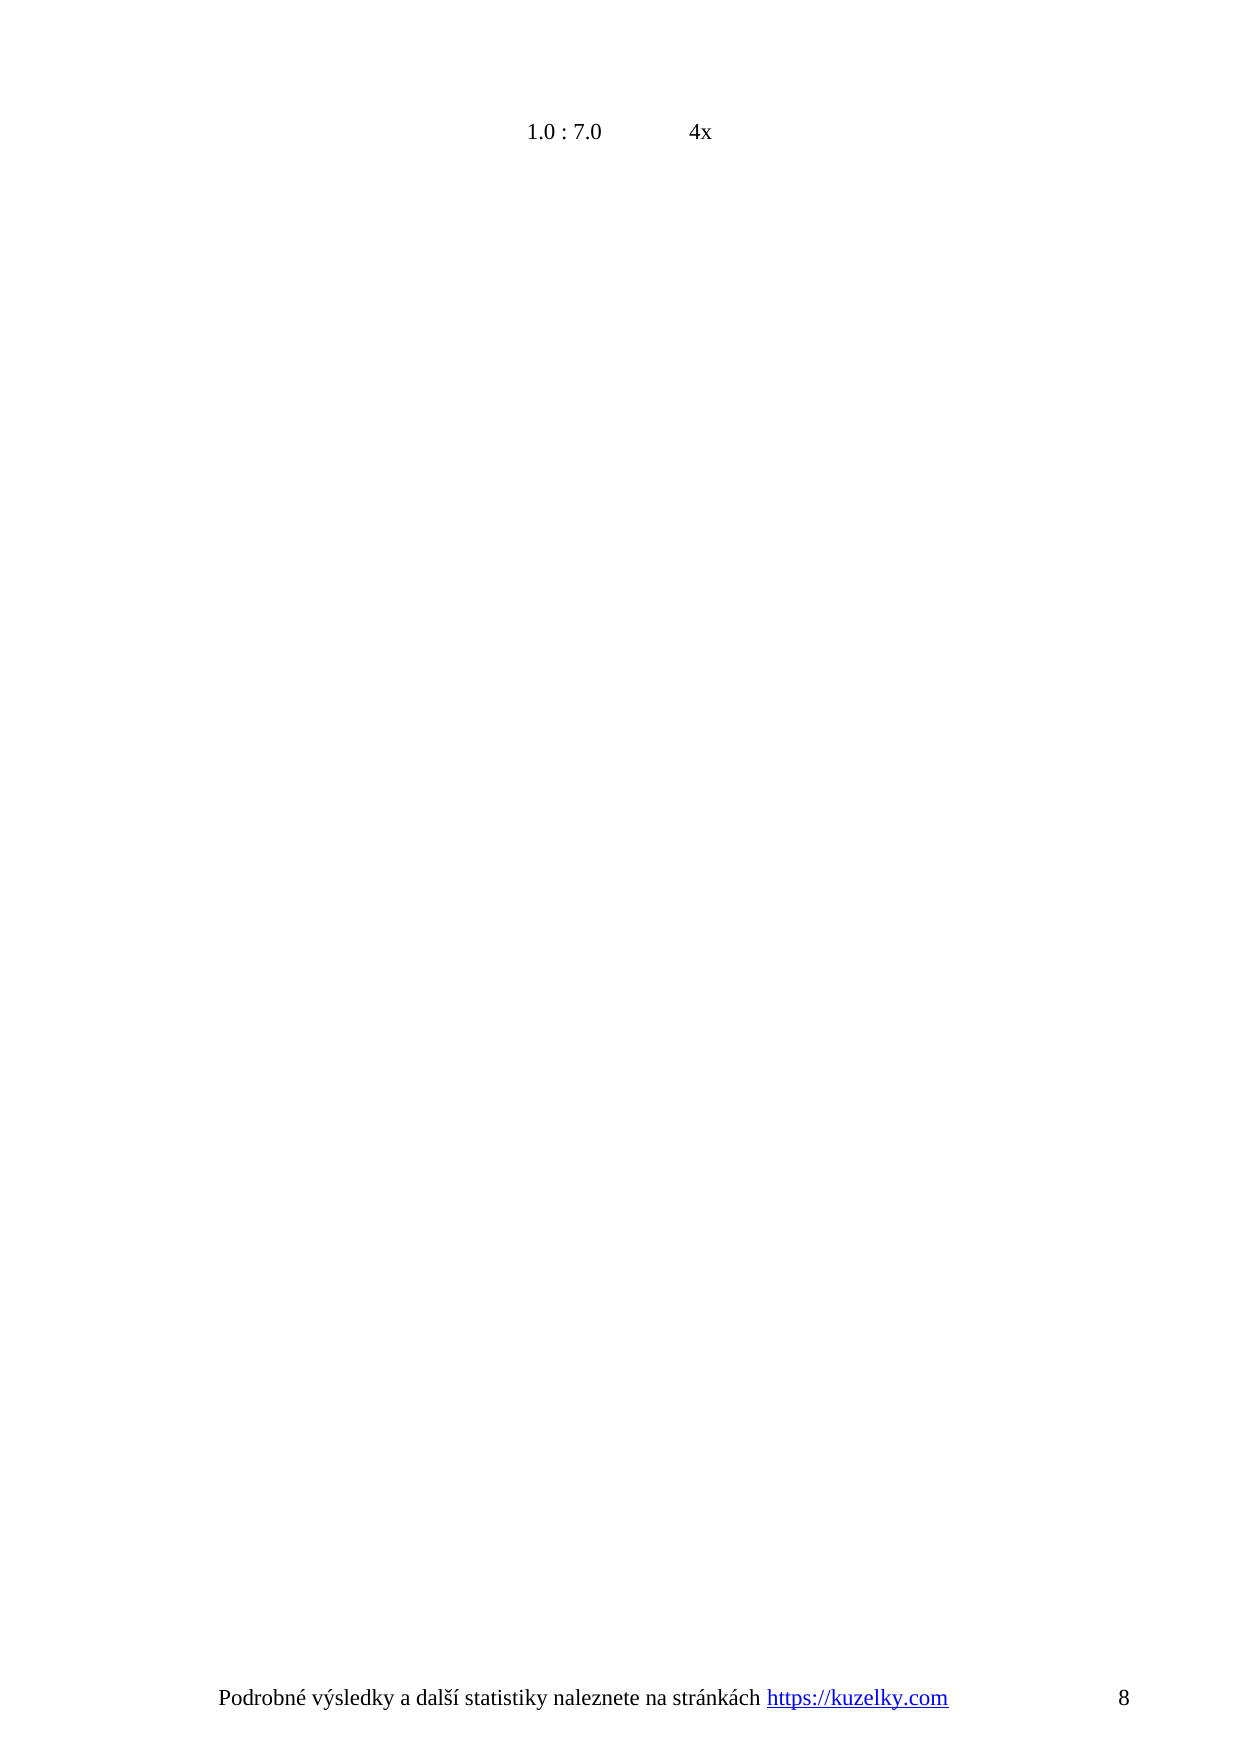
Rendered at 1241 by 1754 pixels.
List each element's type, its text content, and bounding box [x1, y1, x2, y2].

text 1.0 : 7.0 4x [106, 118, 1134, 144]
